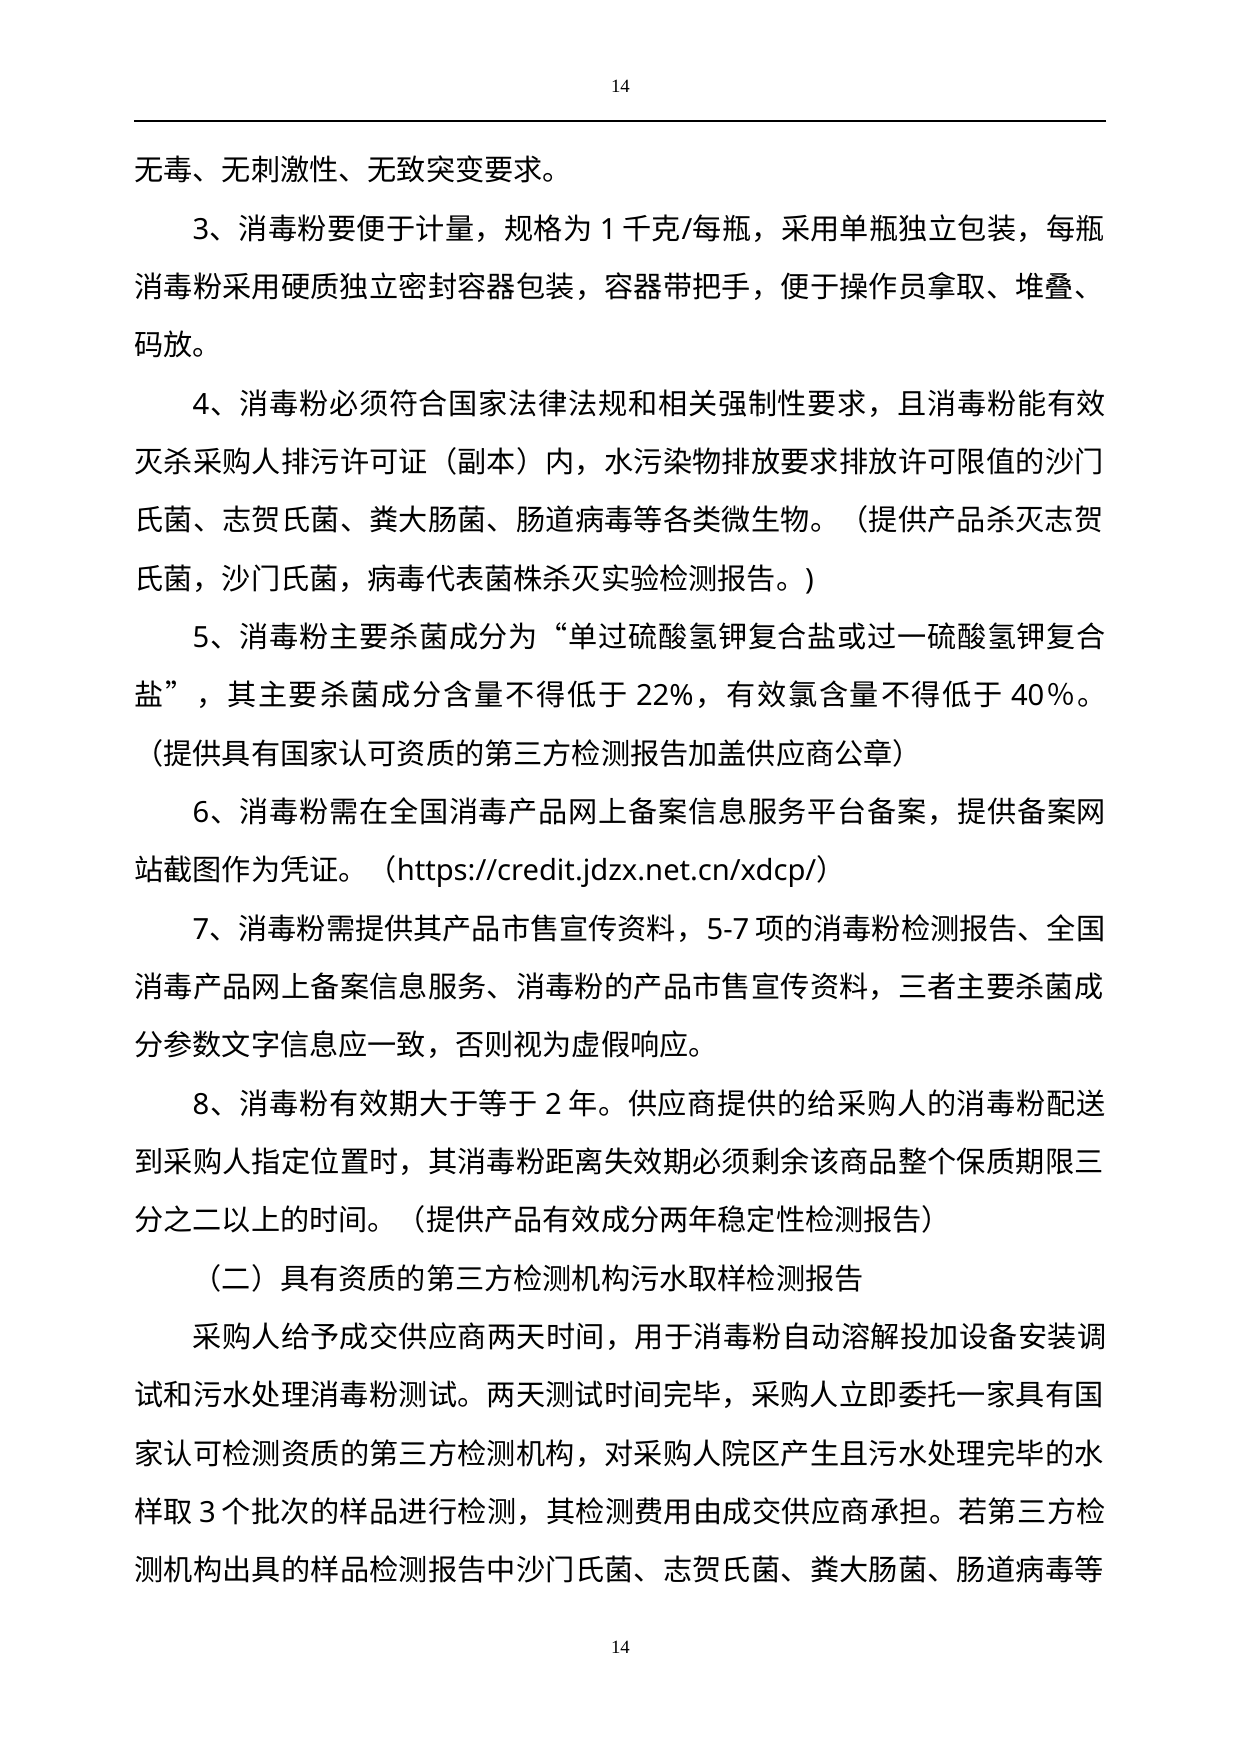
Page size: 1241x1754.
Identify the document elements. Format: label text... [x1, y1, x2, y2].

list 7、消毒粉需提供其产品市售宣传资料，5-7项的消毒粉检测报告、全国消毒产品网上备案信息服务、消毒粉的产品市售宣传资料，三者主要杀菌成分参数文字信息应一致，否则视为虚假响应。 [134, 892, 1106, 1067]
list 6、消毒粉需在全国消毒产品网上备案信息服务平台备案，提供备案网站截图作为凭证。（https://credit.jdzx.net.cn/xdcp/） [134, 776, 1106, 892]
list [134, 134, 1106, 192]
list 5、消毒粉主要杀菌成分为“单过硫酸氢钾复合盐或过一硫酸氢钾复合盐”，其主要杀菌成分含量不得低于22%，有效氯含量不得低于40％。（提供具有国家认可资质的第三方检测报告加盖供应商公章） [134, 601, 1106, 776]
list （二）具有资质的第三方检测机构污水取样检测报告 [134, 1242, 1106, 1301]
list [134, 1301, 1106, 1592]
list 8、消毒粉有效期大于等于2年。供应商提供的给采购人的消毒粉配送到采购人指定位置时，其消毒粉距离失效期必须剩余该商品整个保质期限三分之二以上的时间。（提供产品有效成分两年稳定性检测报告） [134, 1067, 1106, 1242]
list 3、消毒粉要便于计量，规格为1千克/每瓶，采用单瓶独立包装，每瓶消毒粉采用硬质独立密封容器包装，容器带把手，便于操作员拿取、堆叠、码放。 [134, 192, 1106, 367]
list 4、消毒粉必须符合国家法律法规和相关强制性要求，且消毒粉能有效灭杀采购人排污许可证（副本）内，水污染物排放要求排放许可限值的沙门氏菌、志贺氏菌、粪大肠菌、肠道病毒等各类微生物。（提供产品杀灭志贺氏菌，沙门氏菌，病毒代表菌株杀灭实验检测报告。) [134, 367, 1106, 601]
